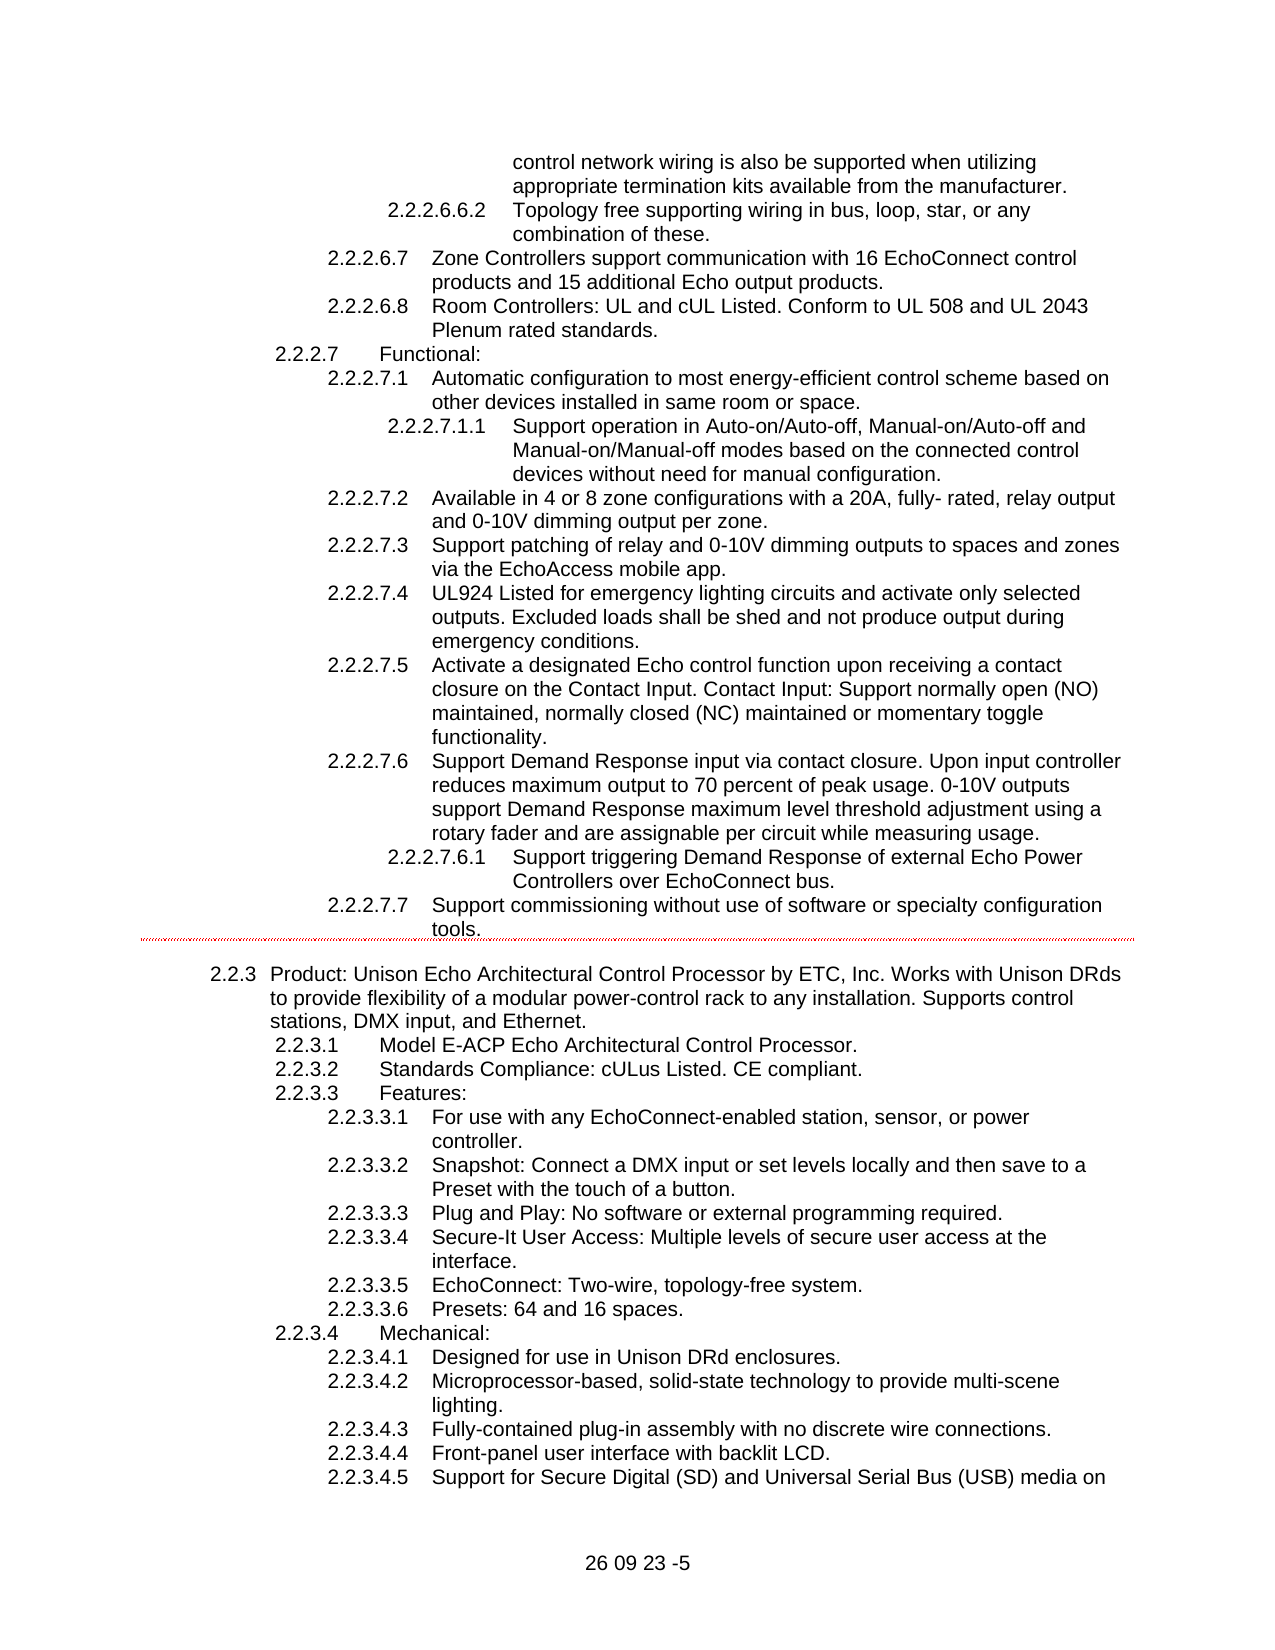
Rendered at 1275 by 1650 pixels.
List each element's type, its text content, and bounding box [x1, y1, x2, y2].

list Plug and Play: No software or external programming required. [327, 1201, 1125, 1225]
list Topology free supporting wiring in bus, loop, star, or any combination of these. [387, 198, 1125, 246]
list Automatic configuration to most energy-efficient control scheme based on other devices installed in same room or space. [327, 366, 1125, 413]
list Presets: 64 and 16 spaces. [327, 1297, 1125, 1321]
list Room Controllers: UL and cUL Listed. Conform to UL 508 and UL 2043 Plenum rated standards. [327, 294, 1125, 342]
list UL924 Listed for emergency lighting circuits and activate only selected outputs. Excluded loads shall be shed and not produce output during emergency conditions. [327, 581, 1125, 653]
list Available in 4 or 8 zone configurations with a 20A, fully- rated, relay output and 0-10V dimming output per zone. [327, 485, 1125, 533]
list Zone Controllers support communication with 16 EchoConnect control products and 15 additional Echo output products. [327, 246, 1125, 294]
list Functional: [275, 342, 1125, 366]
list Activate a designated Echo control function upon receiving a contact closure on the Contact Input. Contact Input: Support normally open (NO) maintained, normally closed (NC) maintained or momentary toggle functionality. [327, 653, 1125, 749]
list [387, 150, 1125, 198]
list EchoConnect: Two-wire, topology-free system. [327, 1273, 1125, 1297]
list Microprocessor-based, solid-state technology to provide multi-scene lighting. [327, 1369, 1125, 1417]
list Mechanical: [275, 1321, 1125, 1345]
list Model E-ACP Echo Architectural Control Processor. [275, 1033, 1125, 1057]
list Fully-contained plug-in assembly with no discrete wire connections. [327, 1417, 1125, 1441]
list Support triggering Demand Response of external Echo Power Controllers over EchoConnect bus. [387, 845, 1125, 893]
list Snapshot: Connect a DMX input or set levels locally and then save to a Preset with the touch of a button. [327, 1153, 1125, 1201]
list Secure-It User Access: Multiple levels of secure user access at the interface. [327, 1225, 1125, 1273]
list For use with any EchoConnect-enabled station, sensor, or power controller. [327, 1105, 1125, 1153]
list Support commissioning without use of software or specialty configuration tools. [327, 893, 1125, 941]
list Support operation in Auto-on/Auto-off, Manual-on/Auto-off and Manual-on/Manual-off modes based on the connected control devices without need for manual configuration. [387, 413, 1125, 485]
list Features: [275, 1081, 1125, 1105]
list Support patching of relay and 0-10V dimming outputs to spaces and zones via the EchoAccess mobile app. [327, 533, 1125, 581]
list Product: Unison Echo Architectural Control Processor by ETC, Inc. Works with Unison DRds to provide flexibility of a modular power-control rack to any installation. Supports control stations, DMX input, and Ethernet. [210, 961, 1125, 1033]
list Standards Compliance: cULus Listed. CE compliant. [275, 1057, 1125, 1081]
list Designed for use in Unison DRd enclosures. [327, 1345, 1125, 1369]
list Support Demand Response input via contact closure. Upon input controller reduces maximum output to 70 percent of peak usage. 0-10V outputs support Demand Response maximum level threshold adjustment using a rotary fader and are assignable per circuit while measuring usage. [327, 749, 1125, 845]
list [327, 1464, 1125, 1488]
list Front-panel user interface with backlit LCD. [327, 1441, 1125, 1464]
